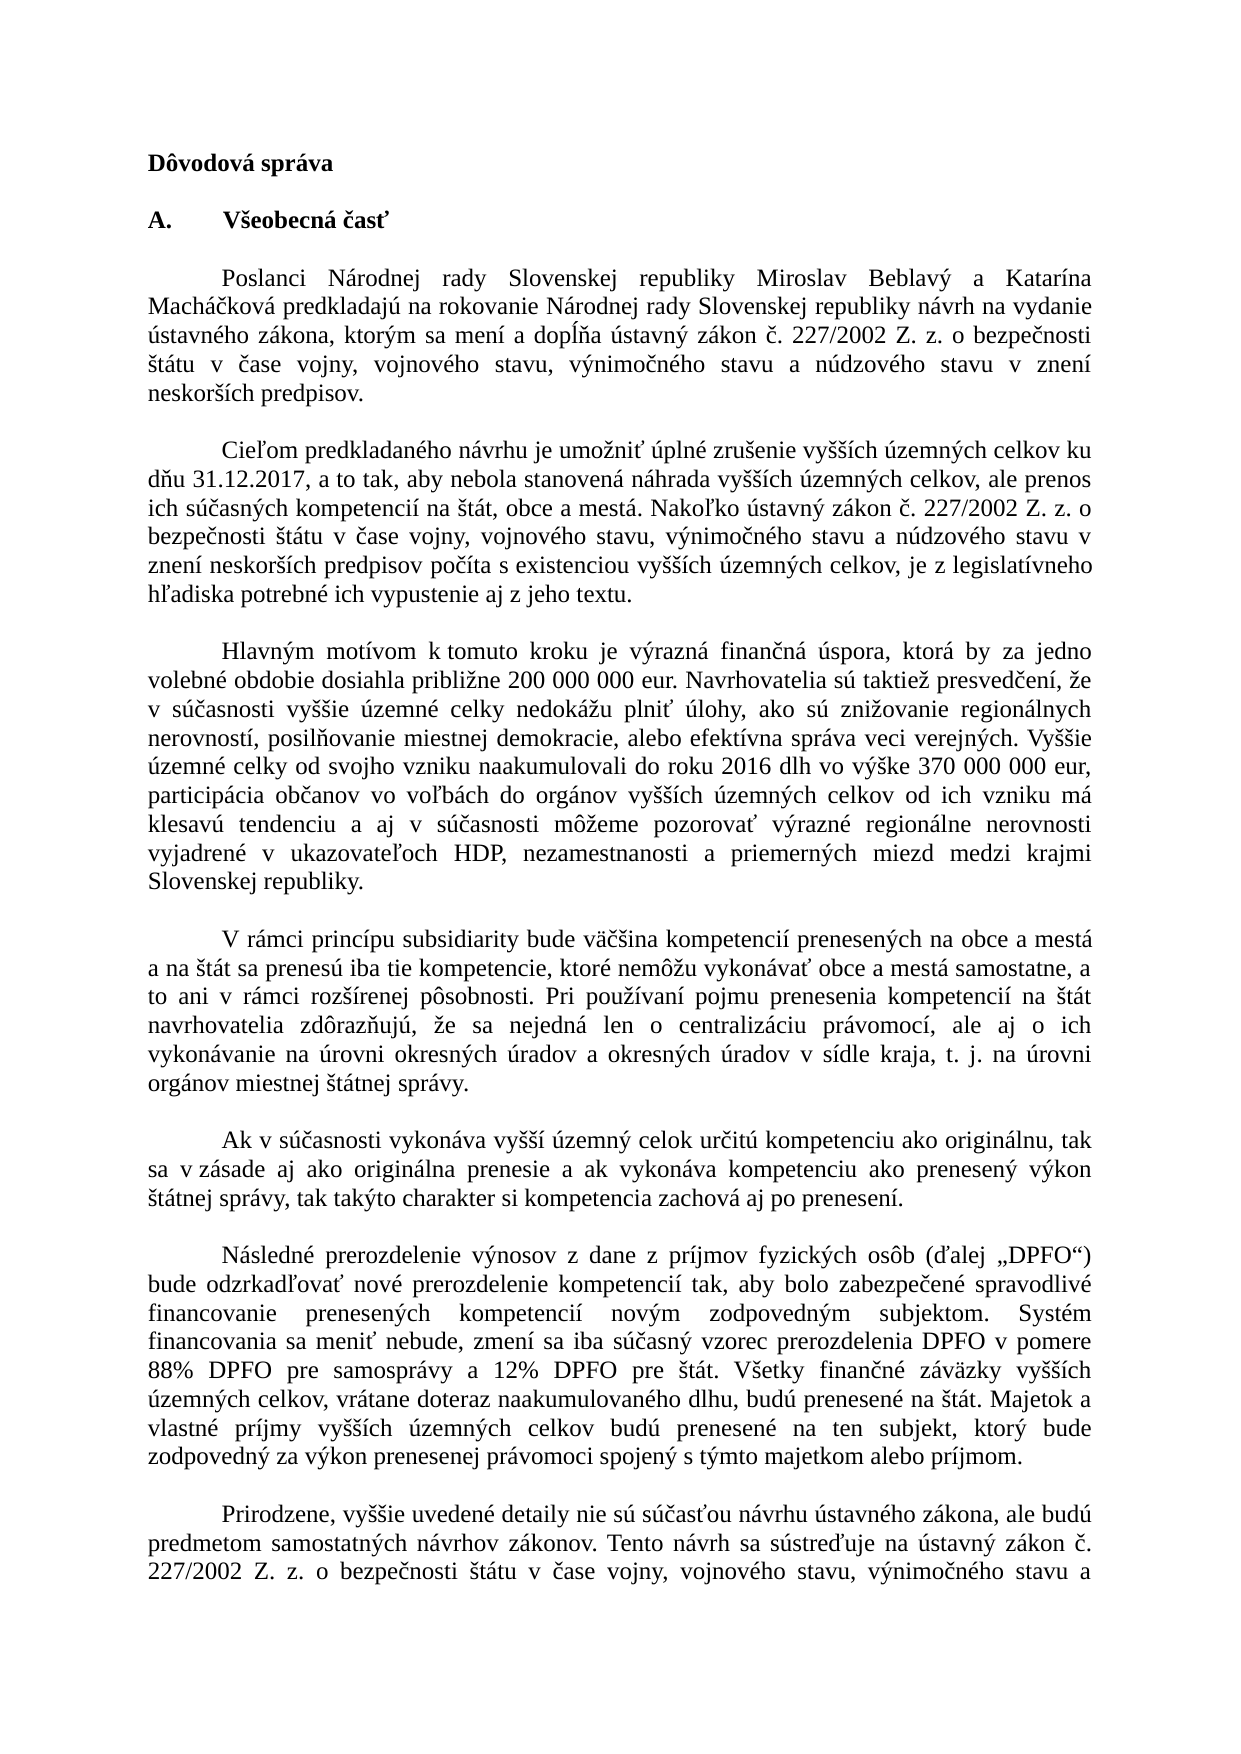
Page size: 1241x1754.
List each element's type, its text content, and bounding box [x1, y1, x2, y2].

text Dôvodová správa [148, 148, 1093, 176]
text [148, 1499, 1093, 1585]
text Cieľom predkladaného návrhu je umožniť úplné zrušenie vyšších územných celkov ku dňu 31.12.2017, a to tak, aby nebola stanovená náhrada vyšších územných celkov, ale prenos ich súčasných kompetencií na štát, obce a mestá. Nakoľko ústavný zákon č. 227/2002 Z. z. o bezpečnosti štátu v čase vojny, vojnového stavu, výnimočného stavu a núdzového stavu v znení neskorších predpisov počíta s existenciou vyšších územných celkov, je z legislatívneho hľadiska potrebné ich vypustenie aj z jeho textu. [148, 435, 1093, 608]
text Ak v súčasnosti vykonáva vyšší územný celok určitú kompetenciu ako originálnu, tak sa v zásade aj ako originálna prenesie a ak vykonáva kompetenciu ako prenesený výkon štátnej správy, tak takýto charakter si kompetencia zachová aj po prenesení. [148, 1125, 1093, 1211]
text Hlavným motívom k tomuto kroku je výrazná finančná úspora, ktorá by za jedno volebné obdobie dosiahla približne 200 000 000 eur. Navrhovatelia sú taktiež presvedčení, že v súčasnosti vyššie územné celky nedokážu plniť úlohy, ako sú znižovanie regionálnych nerovností, posilňovanie miestnej demokracie, alebo efektívna správa veci verejných. Vyššie územné celky od svojho vzniku naakumulovali do roku 2016 dlh vo výške 370 000 000 eur, participácia občanov vo voľbách do orgánov vyšších územných celkov od ich vzniku má klesavú tendenciu a aj v súčasnosti môžeme pozorovať výrazné regionálne nerovnosti vyjadrené v ukazovateľoch HDP, nezamestnanosti a priemerných miezd medzi krajmi Slovenskej republiky. [148, 636, 1093, 895]
text Poslanci Národnej rady Slovenskej republiky Miroslav Beblavý a Katarína Macháčková predkladajú na rokovanie Národnej rady Slovenskej republiky návrh na vydanie ústavného zákona, ktorým sa mení a dopĺňa ústavný zákon č. 227/2002 Z. z. o bezpečnosti štátu v čase vojny, vojnového stavu, výnimočného stavu a núdzového stavu v znení neskorších predpisov. [148, 263, 1093, 406]
text V rámci princípu subsidiarity bude väčšina kompetencií prenesených na obce a mestá a na štát sa prenesú iba tie kompetencie, ktoré nemôžu vykonávať obce a mestá samostatne, a to ani v rámci rozšírenej pôsobnosti. Pri používaní pojmu prenesenia kompetencií na štát navrhovatelia zdôrazňujú, že sa nejedná len o centralizáciu právomocí, ale aj o ich vykonávanie na úrovni okresných úradov a okresných úradov v sídle kraja, t. j. na úrovni orgánov miestnej štátnej správy. [148, 924, 1093, 1096]
text Následné prerozdelenie výnosov z dane z príjmov fyzických osôb (ďalej „DPFO“) bude odzrkadľovať nové prerozdelenie kompetencií tak, aby bolo zabezpečené spravodlivé financovanie prenesených kompetencií novým zodpovedným subjektom. Systém financovania sa meniť nebude, zmení sa iba súčasný vzorec prerozdelenia DPFO v pomere 88% DPFO pre samosprávy a 12% DPFO pre štát. Všetky finančné záväzky vyšších územných celkov, vrátane doteraz naakumulovaného dlhu, budú prenesené na štát. Majetok a vlastné príjmy vyšších územných celkov budú prenesené na ten subjekt, ktorý bude zodpovedný za výkon prenesenej právomoci spojený s týmto majetkom alebo príjmom. [148, 1240, 1093, 1470]
list Všeobecná časť [148, 205, 1093, 234]
